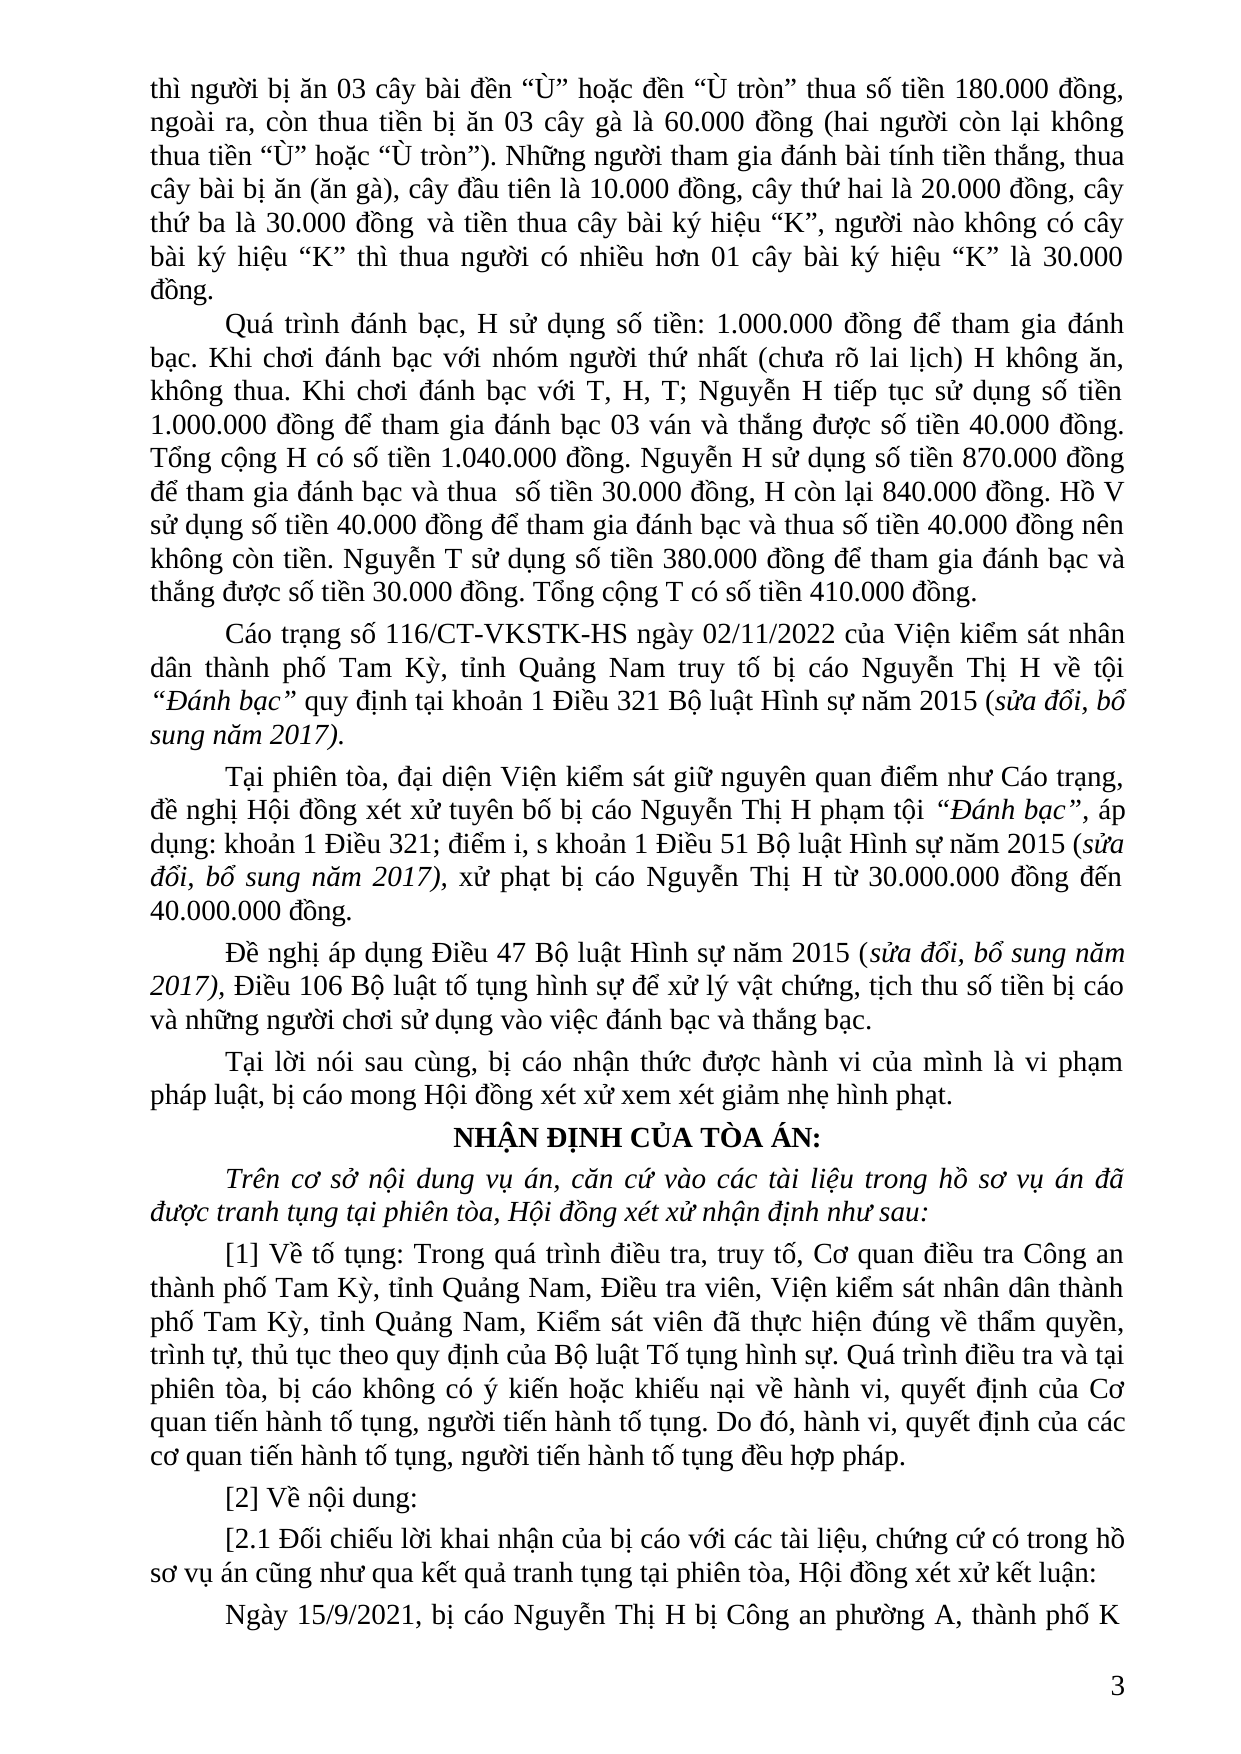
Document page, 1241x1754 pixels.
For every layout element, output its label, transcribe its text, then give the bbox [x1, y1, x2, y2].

text Cáo trạng số 116/CT-VKSTK-HS ngày 02/11/2022 của Viện kiểm sát nhân dân thành phố Tam Kỳ, tỉnh Quảng Nam truy tố bị cáo Nguyễn Thị H về tội “Đánh bạc” quy định tại khoản 1 Điều 321 Bộ luật Hình sự năm 2015 (sửa đổi, bổ sung năm 2017). [150, 616, 1126, 750]
text 40.000.000 đồng. [150, 893, 1138, 927]
text NHẬN ĐỊNH CỦA TÒA ÁN: [202, 1120, 1073, 1153]
text thì người bị ăn 03 cây bài đền “Ù” hoặc đền “Ù tròn” thua số tiền 180.000 đồng, ngoài ra, còn thua tiền bị ăn 03 cây gà là 60.000 đồng (hai người còn lại không thua tiền “Ù” hoặc “Ù tròn”). Những người tham gia đánh bài tính tiền thắng, thua cây bài bị ăn (ăn gà), cây đầu tiên là 10.000 đồng, cây thứ hai là 20.000 đồng, cây thứ ba là 30.000 đồng và tiền thua cây bài ký hiệu “K”, người nào không có cây bài ký hiệu “K” thì thua người có nhiều hơn 01 cây bài ký hiệu “K” là 30.000 đồng. [150, 71, 1126, 306]
text 1.000.000 đồng để tham gia đánh bạc 03 ván và thắng được số tiền 40.000 đồng. Tổng cộng H có số tiền 1.040.000 đồng. Nguyễn H sử dụng số tiền 870.000 đồng để tham gia đánh bạc và thua số tiền 30.000 đồng, H còn lại 840.000 đồng. Hồ V sử dụng số tiền 40.000 đồng để tham gia đánh bạc và thua số tiền 40.000 đồng nên không còn tiền. Nguyễn T sử dụng số tiền 380.000 đồng để tham gia đánh bạc và thắng được số tiền 30.000 đồng. Tổng cộng T có số tiền 410.000 đồng. [150, 407, 1126, 608]
text [2.1 Đối chiếu lời khai nhận của bị cáo với các tài liệu, chứng cứ có trong hồ sơ vụ án cũng như qua kết quả tranh tụng tại phiên tòa, Hội đồng xét xử kết luận: [150, 1522, 1126, 1589]
text Tại phiên tòa, đại diện Viện kiểm sát giữ nguyên quan điểm như Cáo trạng, đề nghị Hội đồng xét xử tuyên bố bị cáo Nguyễn Thị H phạm tội “Đánh bạc”, áp dụng: khoản 1 Điều 321; điểm i, s khoản 1 Điều 51 Bộ luật Hình sự năm 2015 (sửa đổi, bổ sung năm 2017), xử phạt bị cáo Nguyễn Thị H từ 30.000.000 đồng đến [150, 759, 1126, 893]
list Về tố tụng: Trong quá trình điều tra, truy tố, Cơ quan điều tra Công an thành phố Tam Kỳ, tỉnh Quảng Nam, Điều tra viên, Viện kiểm sát nhân dân thành phố Tam Kỳ, tỉnh Quảng Nam, Kiểm sát viên đã thực hiện đúng về thẩm quyền, trình tự, thủ tục theo quy định của Bộ luật Tố tụng hình sự. Quá trình điều tra và tại phiên tòa, bị cáo không có ý kiến hoặc khiếu nại về hành vi, quyết định của Cơ quan tiến hành tố tụng, người tiến hành tố tụng. Do đó, hành vi, quyết định của các cơ quan tiến hành tố tụng, người tiến hành tố tụng đều hợp pháp. [150, 1237, 1126, 1471]
text Tại lời nói sau cùng, bị cáo nhận thức được hành vi của mình là vi phạm pháp luật, bị cáo mong Hội đồng xét xử xem xét giảm nhẹ hình phạt. [150, 1044, 1125, 1111]
list Về nội dung: [225, 1480, 1138, 1513]
text Trên cơ sở nội dung vụ án, căn cứ vào các tài liệu trong hồ sơ vụ án đã được tranh tụng tại phiên tòa, Hội đồng xét xử nhận định như sau: [150, 1161, 1125, 1228]
text Ngày 15/9/2021, bị cáo Nguyễn Thị H bị Công an phường A, thành phố K [225, 1597, 1138, 1631]
text Đề nghị áp dụng Điều 47 Bộ luật Hình sự năm 2015 (sửa đổi, bổ sung năm 2017), Điều 106 Bộ luật tố tụng hình sự để xử lý vật chứng, tịch thu số tiền bị cáo và những người chơi sử dụng vào việc đánh bạc và thắng bạc. [150, 935, 1126, 1035]
text Quá trình đánh bạc, H sử dụng số tiền: 1.000.000 đồng để tham gia đánh bạc. Khi chơi đánh bạc với nhóm người thứ nhất (chưa rõ lai lịch) H không ăn, không thua. Khi chơi đánh bạc với T, H, T; Nguyễn H tiếp tục sử dụng số tiền [150, 306, 1126, 407]
